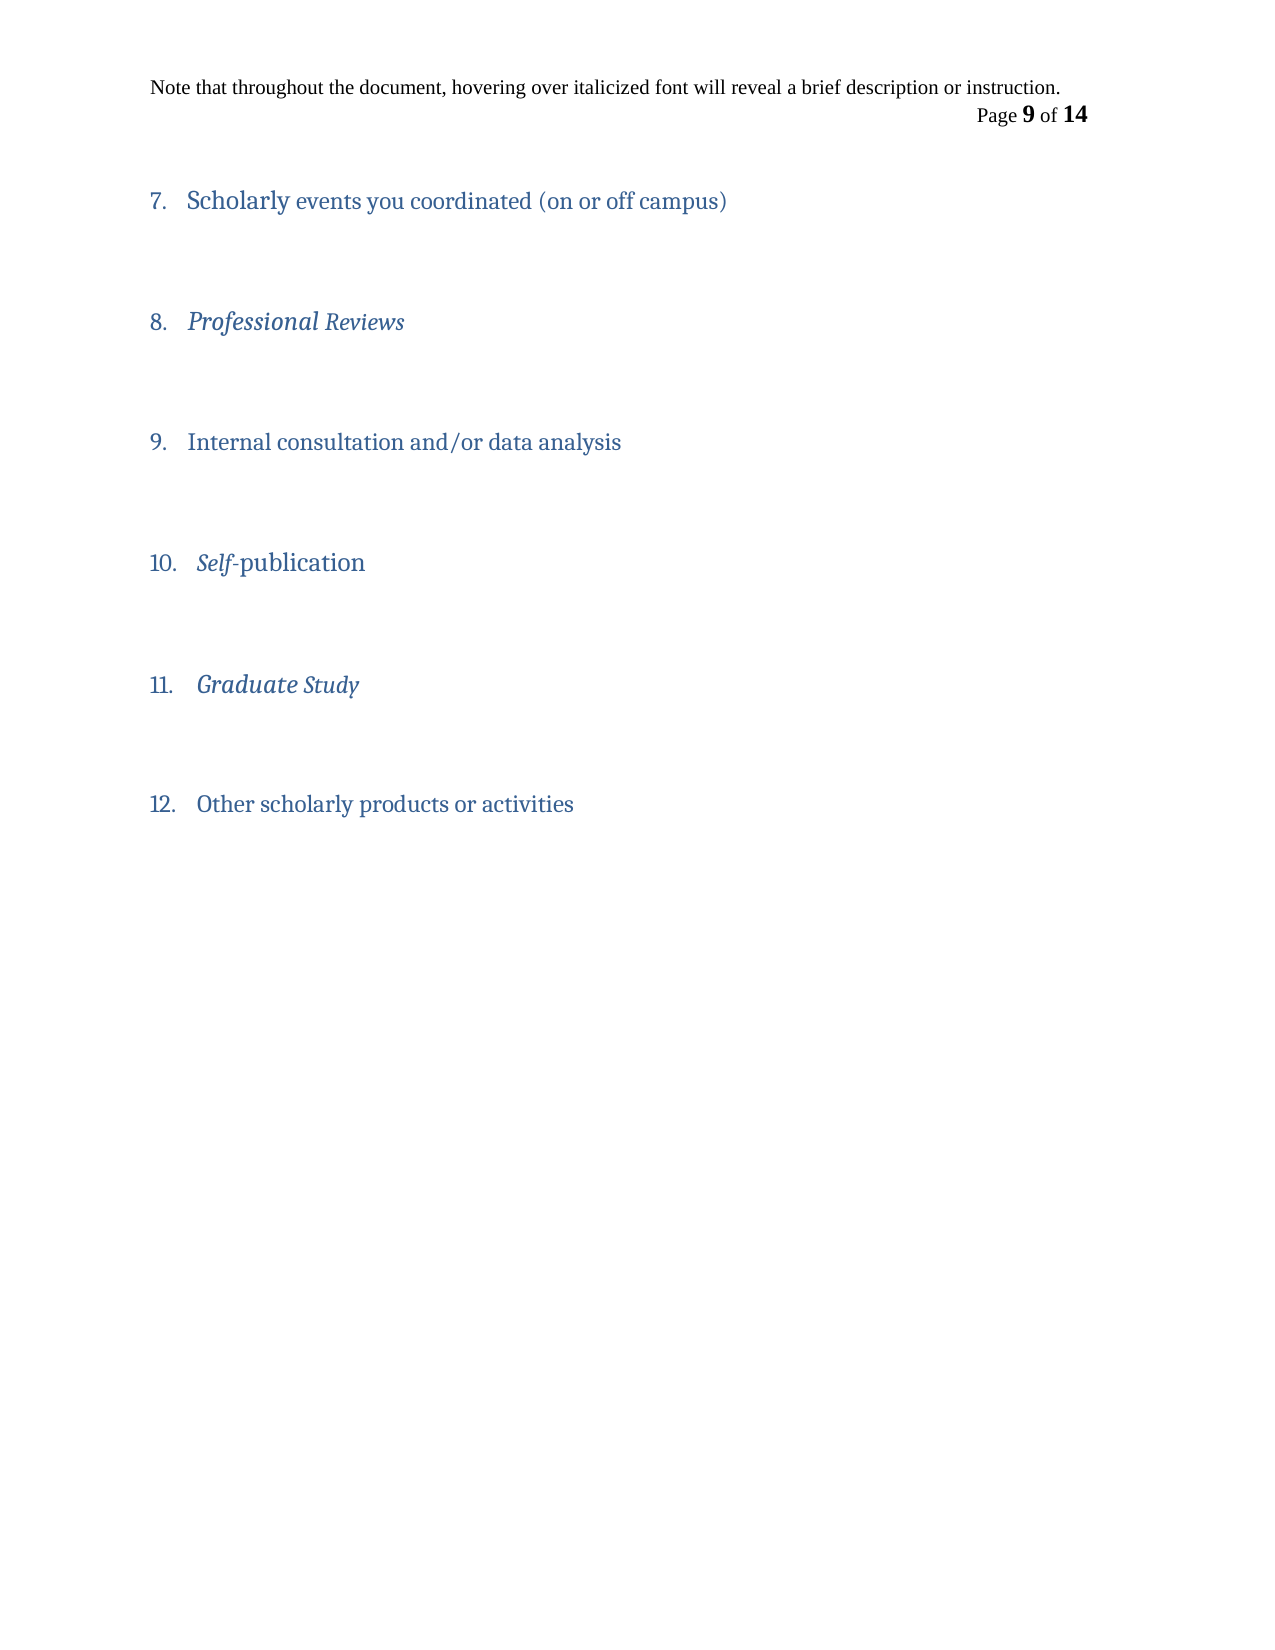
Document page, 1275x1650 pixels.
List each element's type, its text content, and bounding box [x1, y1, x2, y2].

subtitle Self-publication [150, 547, 1087, 578]
subtitle Internal consultation and/or data analysis [150, 428, 1087, 457]
subtitle Professional Reviews [150, 306, 1087, 337]
subtitle Graduate Study [150, 669, 1087, 700]
subtitle Scholarly events you coordinated (on or off campus) [150, 185, 1087, 216]
subtitle Other scholarly products or activities [150, 790, 1087, 819]
